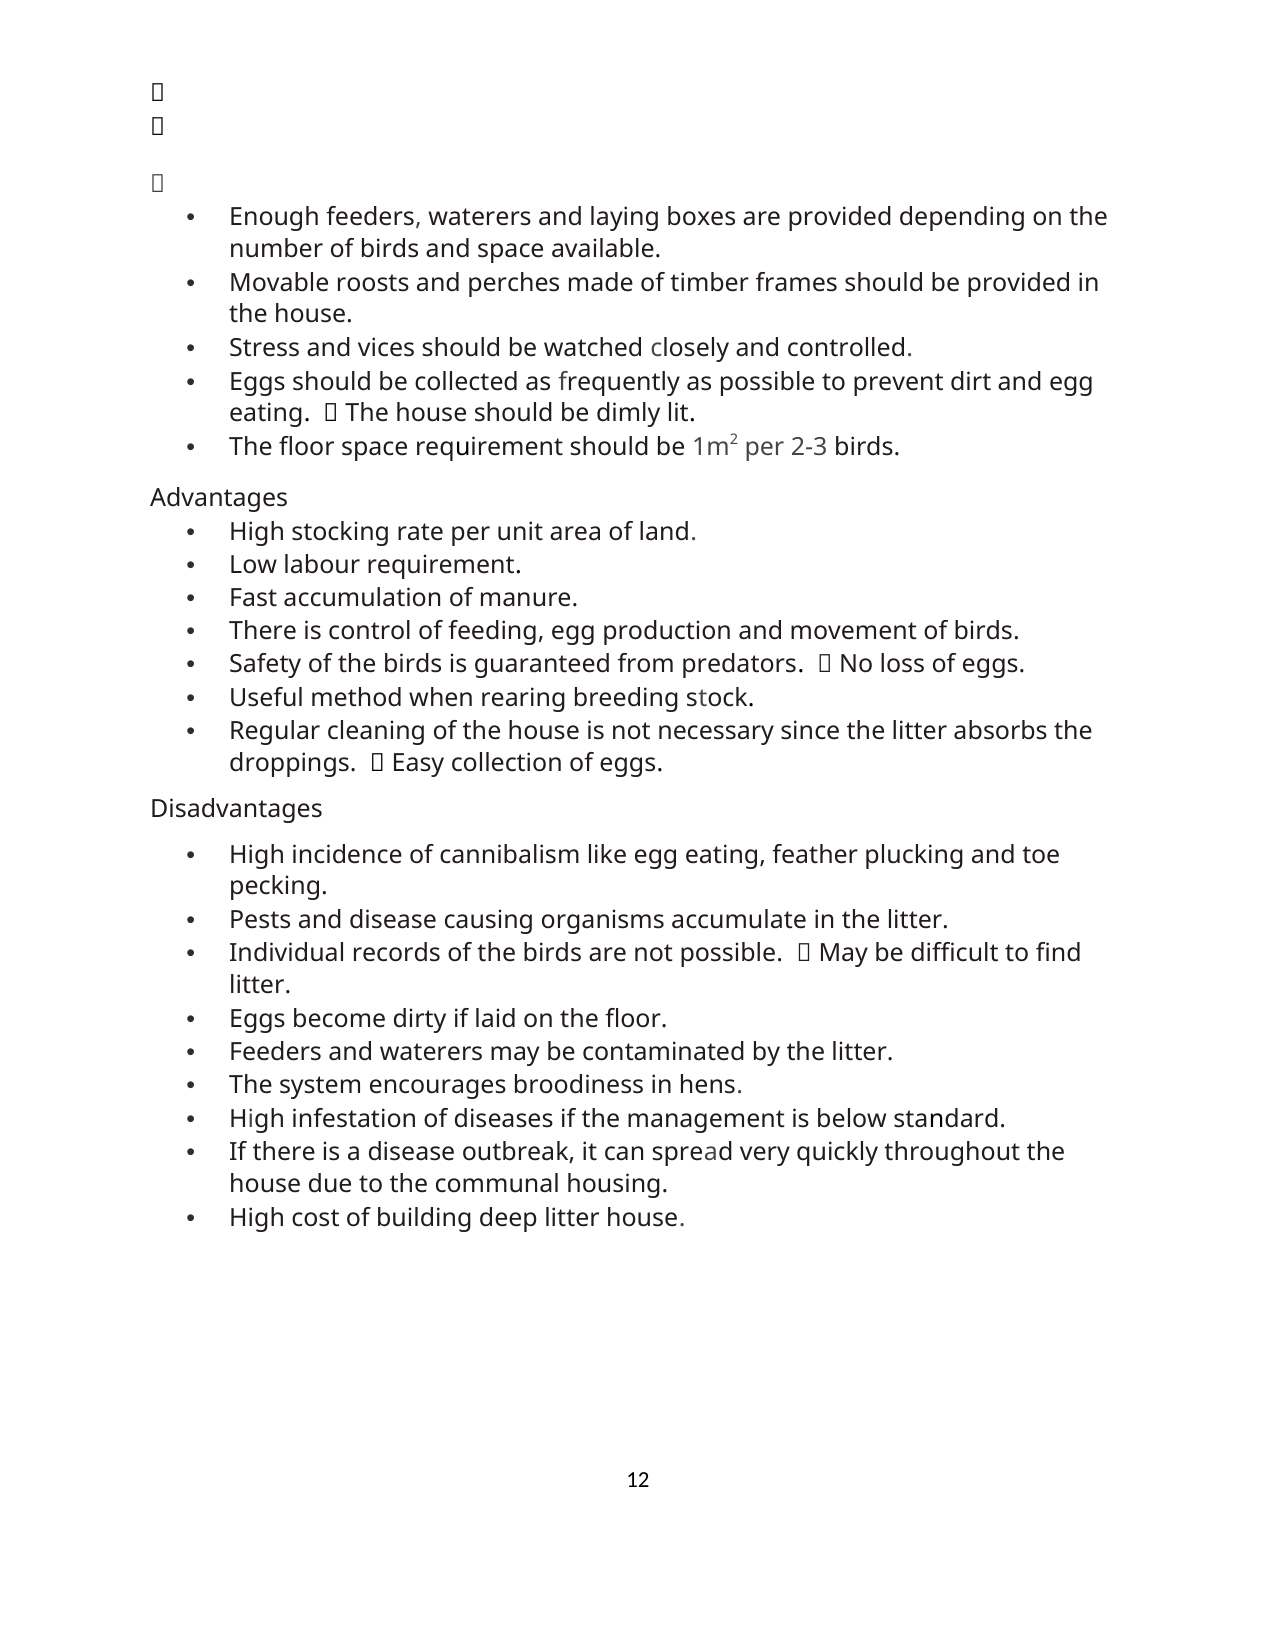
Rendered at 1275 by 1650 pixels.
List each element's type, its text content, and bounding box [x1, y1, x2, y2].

list High cost of building deep litter house. [186, 1200, 1125, 1232]
list There is control of feeding, egg production and movement of birds. [186, 614, 1125, 646]
list High stocking rate per unit area of land. [186, 514, 1125, 546]
list High incidence of cannibalism like egg eating, feather plucking and toe pecking. [186, 837, 1125, 902]
list Stress and vices should be watched closely and controlled. [186, 331, 1125, 363]
text Advantages [150, 481, 1125, 513]
list The system encourages broodiness in hens. [186, 1068, 1125, 1100]
list Safety of the birds is guaranteed from predators.  No loss of eggs. [186, 647, 1125, 679]
list Feeders and waterers may be contaminated by the litter. [186, 1035, 1125, 1067]
list Eggs should be collected as frequently as possible to prevent dirt and egg eating.  The house should be dimly lit. [186, 364, 1125, 429]
list Useful method when rearing breeding stock. [186, 680, 1125, 713]
list Pests and disease causing organisms accumulate in the litter. [186, 903, 1125, 935]
list Enough feeders, waterers and laying boxes are provided depending on the number of birds and space available. [186, 199, 1125, 264]
list Eggs become dirty if laid on the floor. [186, 1002, 1125, 1034]
text Disadvantages [150, 792, 1125, 824]
list Fast accumulation of manure. [186, 581, 1125, 613]
list Individual records of the birds are not possible.  May be difficult to find litter. [186, 936, 1125, 1001]
list If there is a disease outbreak, it can spread very quickly throughout the house due to the communal housing. [186, 1134, 1125, 1199]
list High infestation of diseases if the management is below standard. [186, 1101, 1125, 1134]
list Movable roosts and perches made of timber frames should be provided in the house. [186, 265, 1125, 330]
list The floor space requirement should be 1m2 per 2-3 birds. [186, 430, 1125, 462]
list Low labour requirement. [186, 547, 1125, 580]
list Regular cleaning of the house is not necessary since the litter absorbs the droppings.  Easy collection of eggs. [186, 713, 1125, 778]
